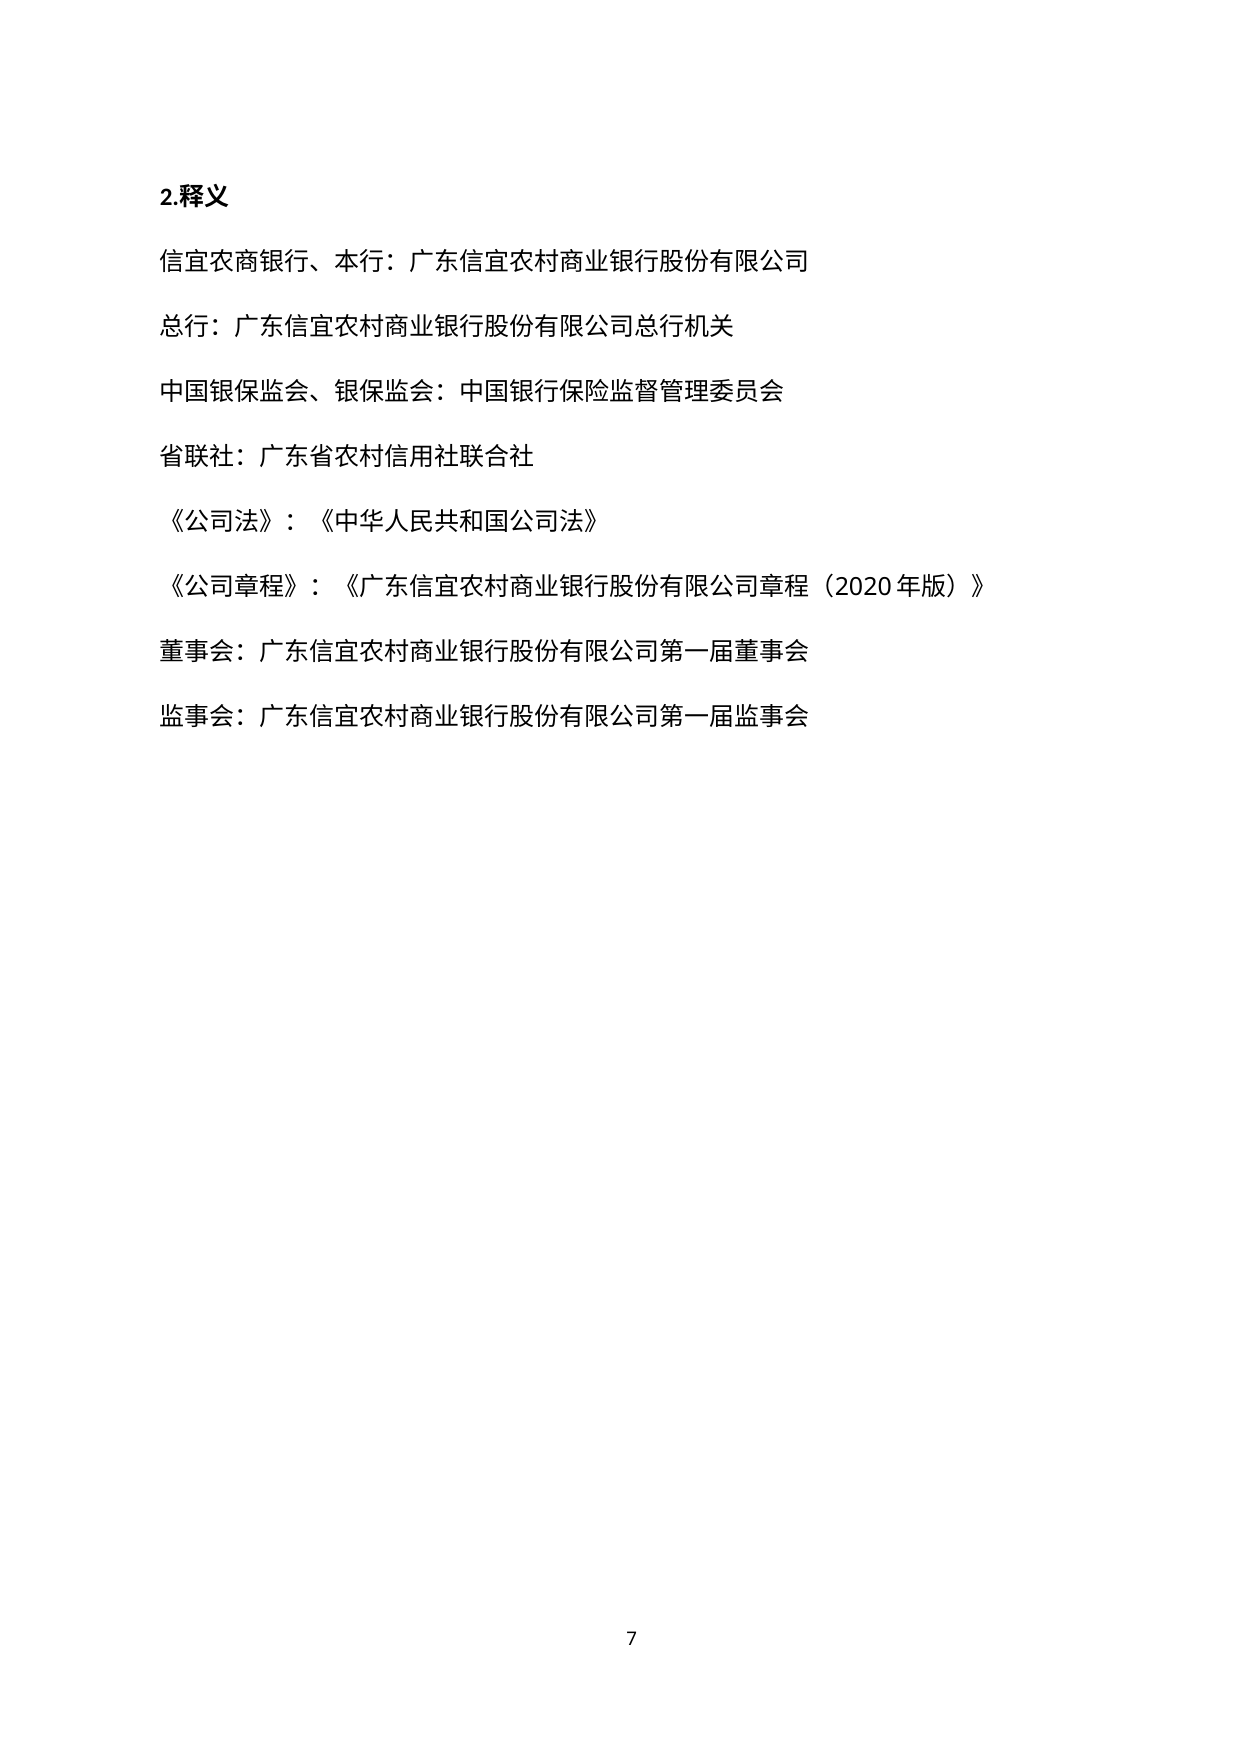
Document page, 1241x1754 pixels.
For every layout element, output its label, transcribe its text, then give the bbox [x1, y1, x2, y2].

text 《公司章程》：《广东信宜农村商业银行股份有限公司章程（2020年版）》 [159, 552, 1087, 617]
text 《公司法》：《中华人民共和国公司法》 [159, 487, 1087, 552]
text 总行：广东信宜农村商业银行股份有限公司总行机关 [159, 292, 1087, 357]
text 信宜农商银行、本行：广东信宜农村商业银行股份有限公司 [159, 227, 1087, 292]
text 监事会：广东信宜农村商业银行股份有限公司第一届监事会 [159, 682, 1087, 747]
text 董事会：广东信宜农村商业银行股份有限公司第一届董事会 [159, 617, 1087, 682]
text 省联社：广东省农村信用社联合社 [159, 422, 1087, 487]
text 中国银保监会、银保监会：中国银行保险监督管理委员会 [159, 357, 1087, 422]
text 2.释义 [159, 162, 1087, 227]
